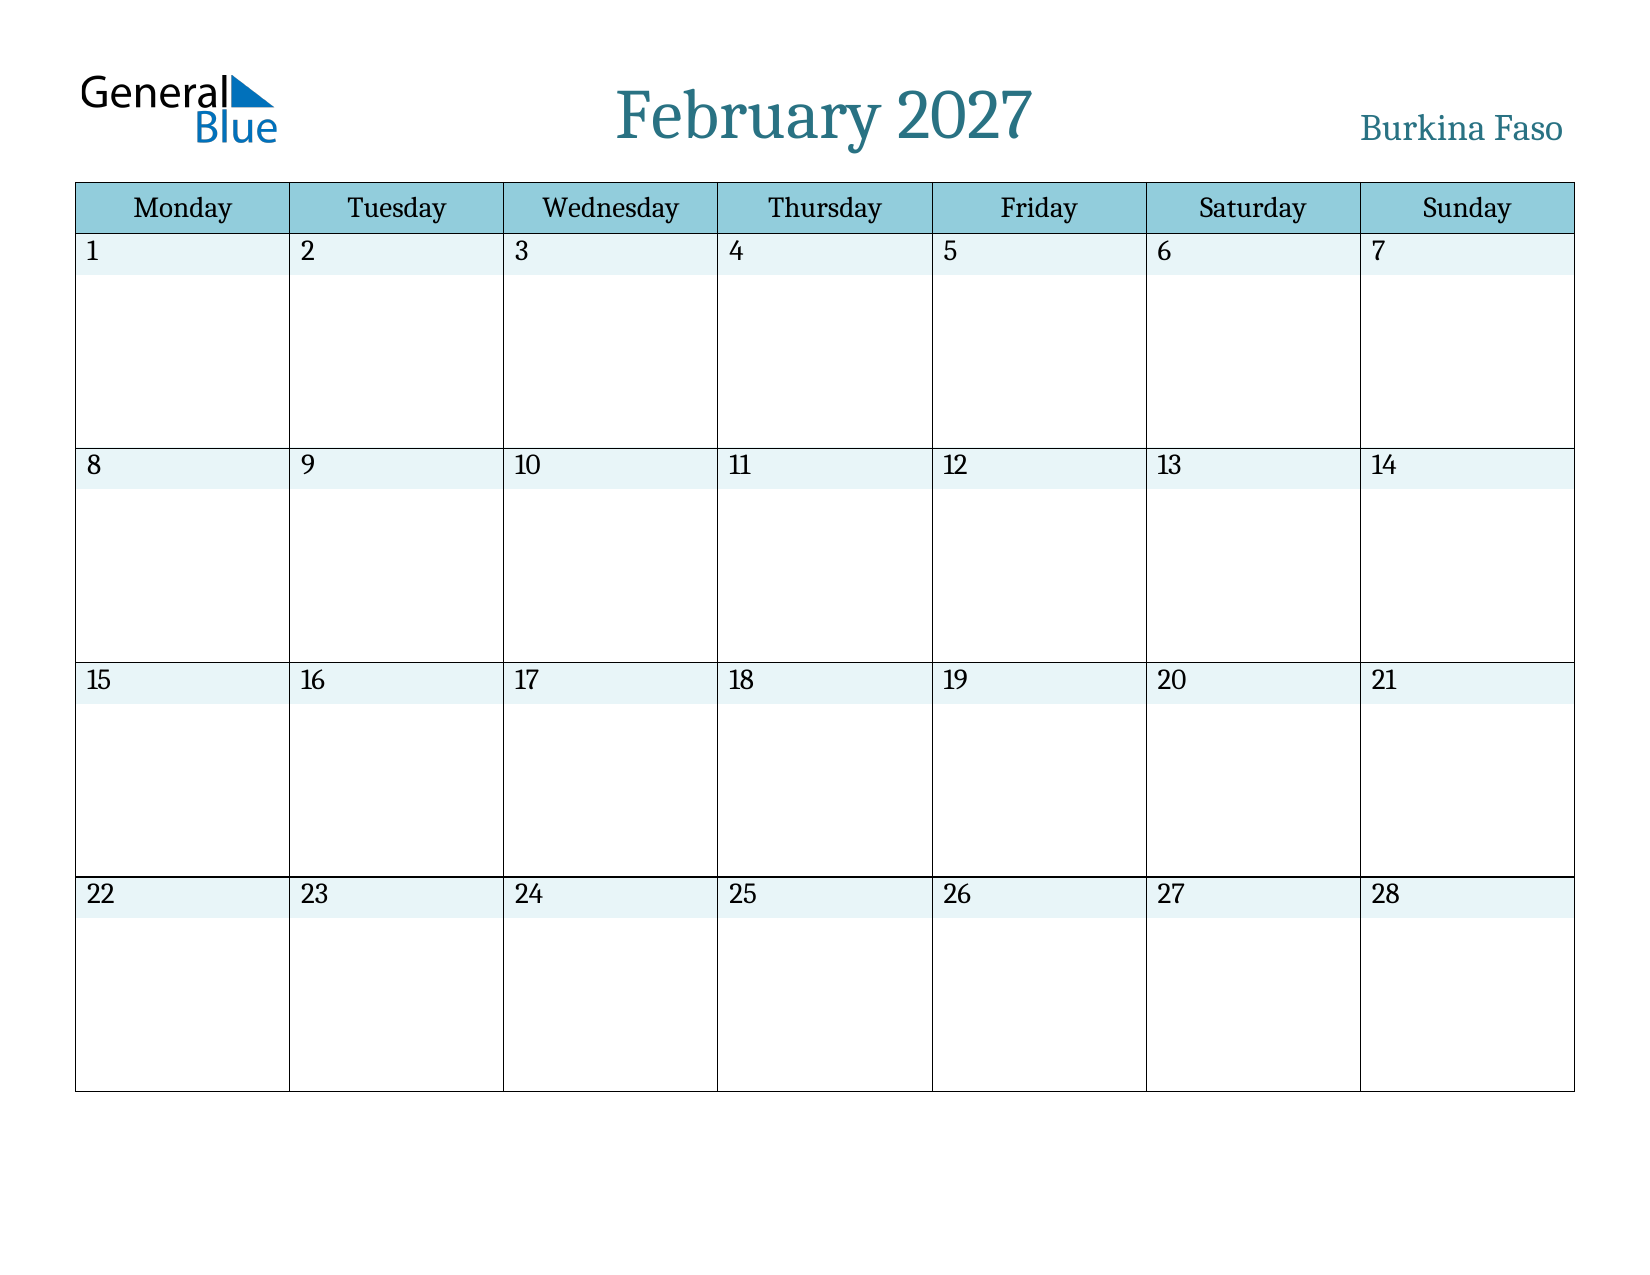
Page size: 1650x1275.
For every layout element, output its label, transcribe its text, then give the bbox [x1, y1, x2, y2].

table_cell 7 [1361, 234, 1574, 275]
table_cell Thursday [718, 183, 932, 233]
table_cell 28 [1361, 878, 1574, 918]
table_cell [504, 918, 717, 1091]
table_cell 27 [1147, 878, 1360, 918]
table_cell [76, 918, 289, 1091]
table_cell Tuesday [290, 183, 503, 233]
table_cell 21 [1361, 663, 1574, 704]
table_cell [290, 489, 503, 662]
table_cell 26 [933, 878, 1146, 918]
table_cell 12 [933, 449, 1146, 489]
table_cell 4 [718, 234, 932, 275]
picture [81, 75, 277, 143]
table_cell [504, 275, 717, 447]
table_cell [933, 918, 1146, 1091]
table_cell [1147, 918, 1360, 1091]
table_cell [933, 489, 1146, 662]
table_cell 24 [504, 878, 717, 918]
table_cell 15 [76, 663, 289, 704]
table_cell Sunday [1361, 183, 1574, 233]
table_cell 19 [933, 663, 1146, 704]
table_cell [1361, 275, 1574, 447]
table_header [76, 75, 503, 182]
table_cell 13 [1147, 449, 1360, 489]
table_cell [718, 704, 932, 876]
table_cell 3 [504, 234, 717, 275]
table_cell 22 [76, 878, 289, 918]
table_cell Monday [76, 183, 289, 233]
table_cell [76, 275, 289, 447]
table_cell [290, 275, 503, 447]
table_header February 2027 [504, 75, 1146, 182]
table_cell [933, 275, 1146, 447]
table_cell [1361, 918, 1574, 1091]
table_cell 6 [1147, 234, 1360, 275]
table_header Burkina Faso [1146, 75, 1574, 182]
table_cell 5 [933, 234, 1146, 275]
table_cell 9 [290, 449, 503, 489]
table_cell [1147, 275, 1360, 447]
table_cell 1 [76, 234, 289, 275]
table_cell Saturday [1147, 183, 1360, 233]
table_cell 8 [76, 449, 289, 489]
table_cell 23 [290, 878, 503, 918]
table_cell 16 [290, 663, 503, 704]
table_cell Friday [933, 183, 1146, 233]
table_cell 14 [1361, 449, 1574, 489]
table_cell [1147, 704, 1360, 876]
table_cell [1147, 489, 1360, 662]
table_cell [1361, 704, 1574, 876]
table_cell 17 [504, 663, 717, 704]
table_cell [1361, 489, 1574, 662]
table_cell 25 [718, 878, 932, 918]
table_cell 11 [718, 449, 932, 489]
table_cell Wednesday [504, 183, 717, 233]
table_cell [718, 489, 932, 662]
table_cell 10 [504, 449, 717, 489]
table_cell [933, 704, 1146, 876]
table_cell 18 [718, 663, 932, 704]
table_cell 2 [290, 234, 503, 275]
table_cell 20 [1147, 663, 1360, 704]
table_cell [290, 704, 503, 876]
table_cell [504, 489, 717, 662]
table_cell [504, 704, 717, 876]
table_cell [290, 918, 503, 1091]
table_cell [76, 704, 289, 876]
table_cell [76, 489, 289, 662]
table_cell [718, 918, 932, 1091]
table_cell [718, 275, 932, 447]
